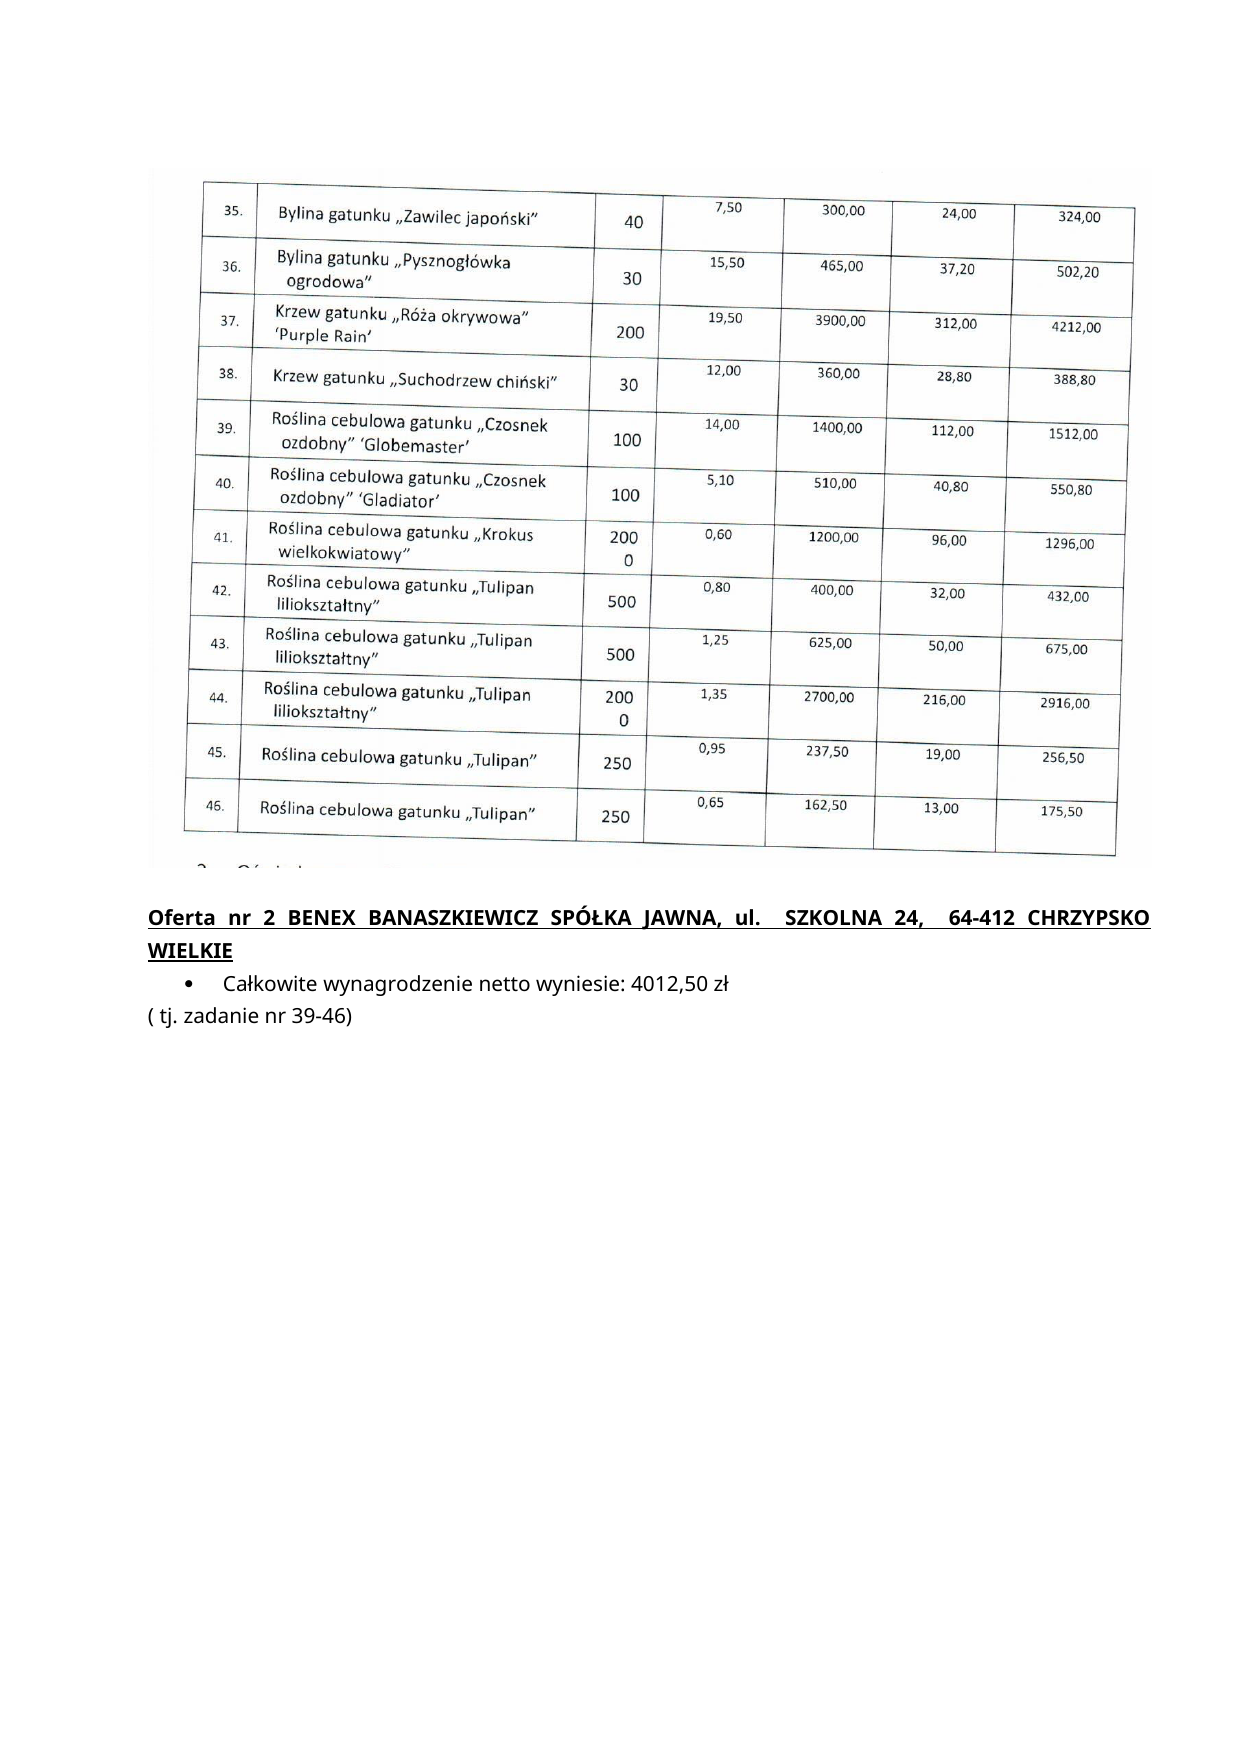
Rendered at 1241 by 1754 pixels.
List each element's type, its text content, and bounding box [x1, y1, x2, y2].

list Całkowite wynagrodzenie netto wyniesie: 4012,50 zł [185, 969, 1152, 997]
text Oferta nr 2 BENEX BANASZKIEWICZ SPÓŁKA JAWNA, ul. SZKOLNA 24, 64-412 CHRZYPSKO WIELKIE [148, 903, 1152, 964]
text ( tj. zadanie nr 39-46) [148, 1001, 1152, 1030]
